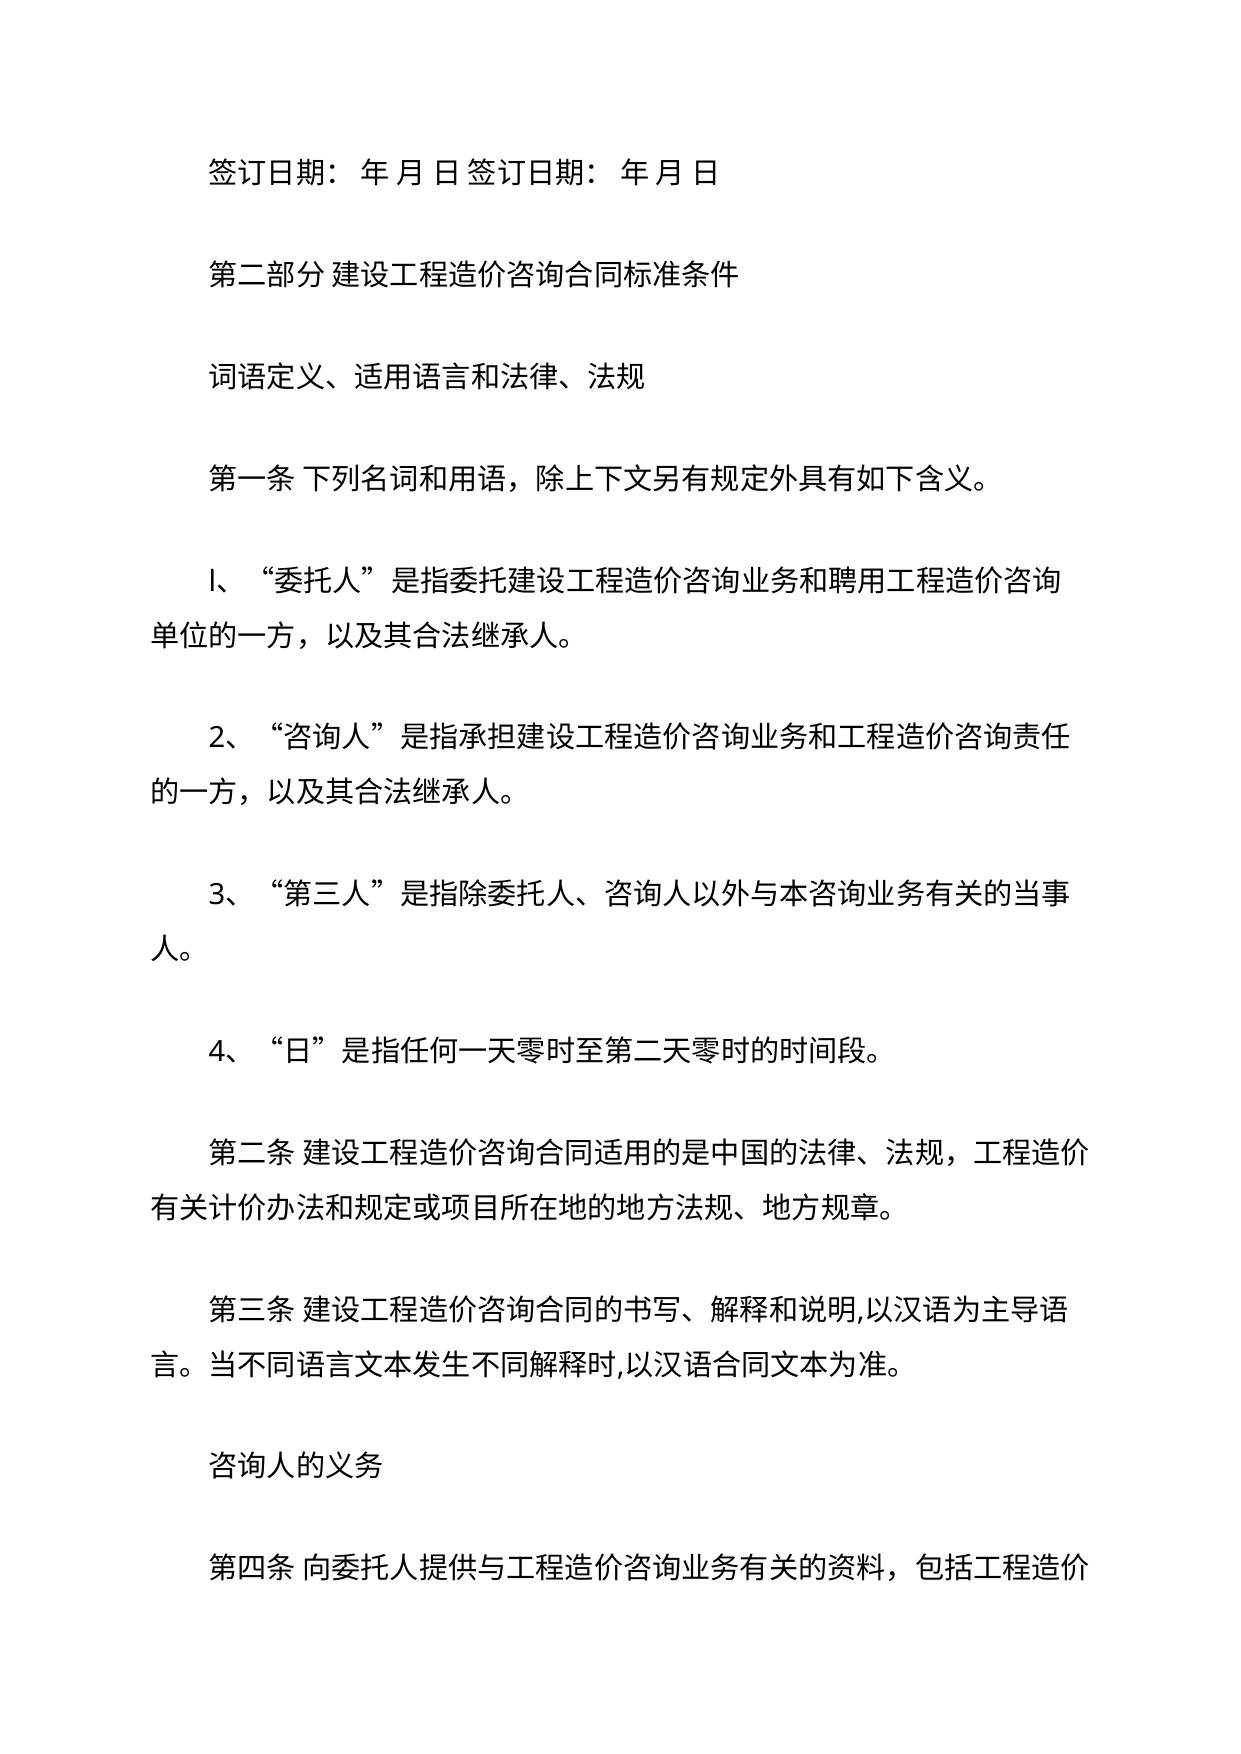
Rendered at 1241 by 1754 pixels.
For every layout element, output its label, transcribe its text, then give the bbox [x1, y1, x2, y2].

text 第一条 下列名词和用语，除上下文另有规定外具有如下含义。 [150, 455, 1090, 498]
text 词语定义、适用语言和法律、法规 [150, 353, 1090, 396]
text 第二部分 建设工程造价咨询合同标准条件 [150, 252, 1090, 294]
text 4、“日”是指任何一天零时至第二天零时的时间段。 [150, 1027, 1090, 1070]
text 第二条 建设工程造价咨询合同适用的是中国的法律、法规，工程造价有关计价办法和规定或项目所在地的地方法规、地方规章。 [150, 1129, 1090, 1227]
text l、“委托人”是指委托建设工程造价咨询业务和聘用工程造价咨询单位的一方，以及其合法继承人。 [150, 557, 1090, 654]
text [150, 1545, 1090, 1587]
text 2、“咨询人”是指承担建设工程造价咨询业务和工程造价咨询责任的一方，以及其合法继承人。 [150, 714, 1090, 811]
text 咨询人的义务 [150, 1443, 1090, 1485]
text 第三条 建设工程造价咨询合同的书写、解释和说明,以汉语为主导语言。当不同语言文本发生不同解释时,以汉语合同文本为准。 [150, 1286, 1090, 1383]
text 3、“第三人”是指除委托人、咨询人以外与本咨询业务有关的当事人。 [150, 871, 1090, 968]
text 签订日期： 年 月 日 签订日期： 年 月 日 [150, 150, 1090, 192]
